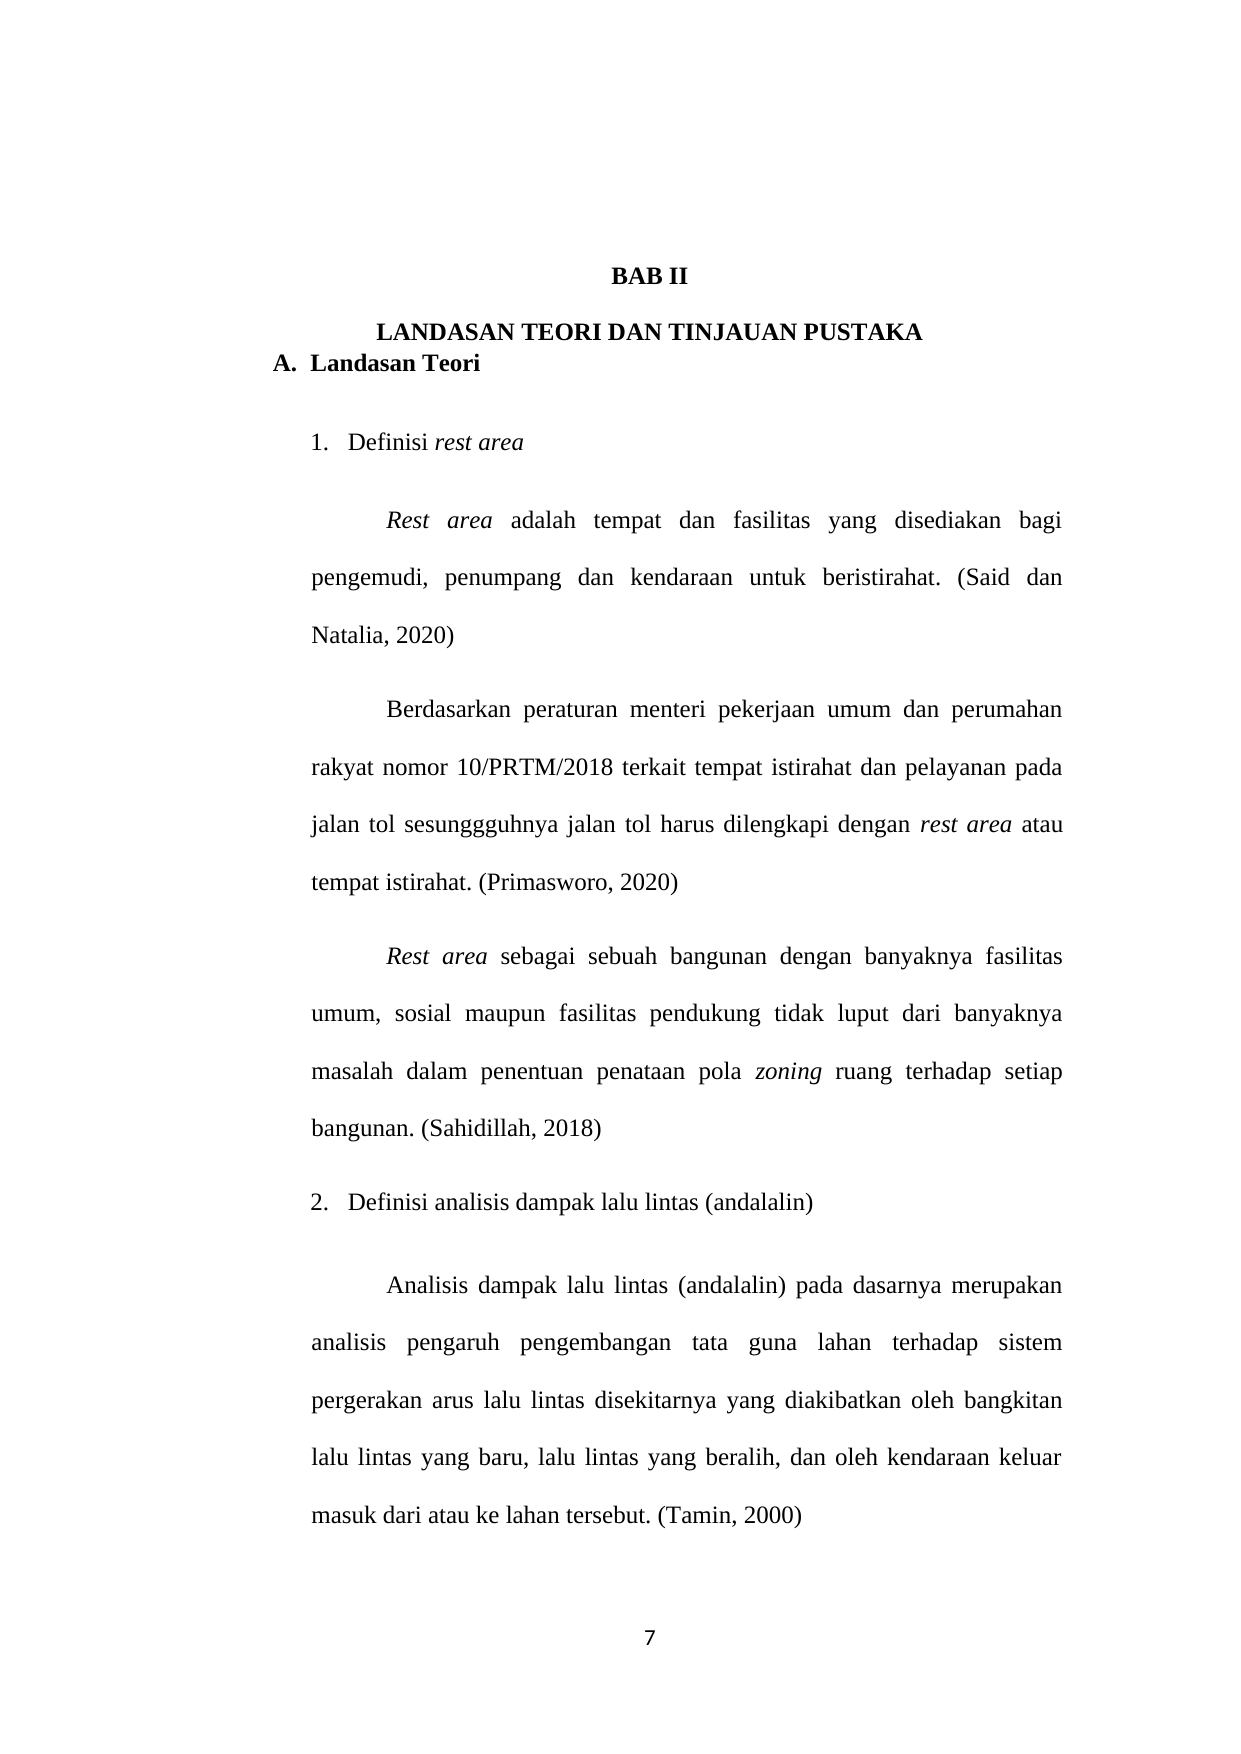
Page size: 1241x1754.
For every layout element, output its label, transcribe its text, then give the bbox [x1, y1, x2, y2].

subtitle Landasan Teori [273, 348, 1063, 377]
text Rest area sebagai sebuah bangunan dengan banyaknya fasilitas umum, sosial maupun fasilitas pendukung tidak luput dari banyaknya masalah dalam penentuan penataan pola zoning ruang terhadap setiap bangunan. (Sahidillah, 2018) [311, 941, 1063, 1142]
list Analisis dampak lalu lintas (andalalin) pada dasarnya merupakan analisis pengaruh pengembangan tata guna lahan terhadap sistem pergerakan arus lalu lintas disekitarnya yang diakibatkan oleh bangkitan lalu lintas yang baru, lalu lintas yang beralih, dan oleh kendaraan keluar masuk dari atau ke lahan tersebut. (Tamin, 2000) [311, 1270, 1063, 1529]
text Berdasarkan peraturan menteri pekerjaan umum dan perumahan rakyat nomor 10/PRTM/2018 terkait tempat istirahat dan pelayanan pada jalan tol sesunggguhnya jalan tol harus dilengkapi dengan rest area atau tempat istirahat. (Primasworo, 2020) [311, 694, 1063, 895]
subtitle LANDASAN TEORI DAN TINJAUAN PUSTAKA [236, 317, 1063, 346]
subtitle Definisi analisis dampak lalu lintas (andalalin) [310, 1187, 1063, 1216]
subtitle Definisi rest area [310, 427, 1063, 455]
text Rest area adalah tempat dan fasilitas yang disediakan bagi pengemudi, penumpang dan kendaraan untuk beristirahat. (Said dan Natalia, 2020) [311, 505, 1063, 649]
subtitle BAB II [236, 261, 1063, 290]
